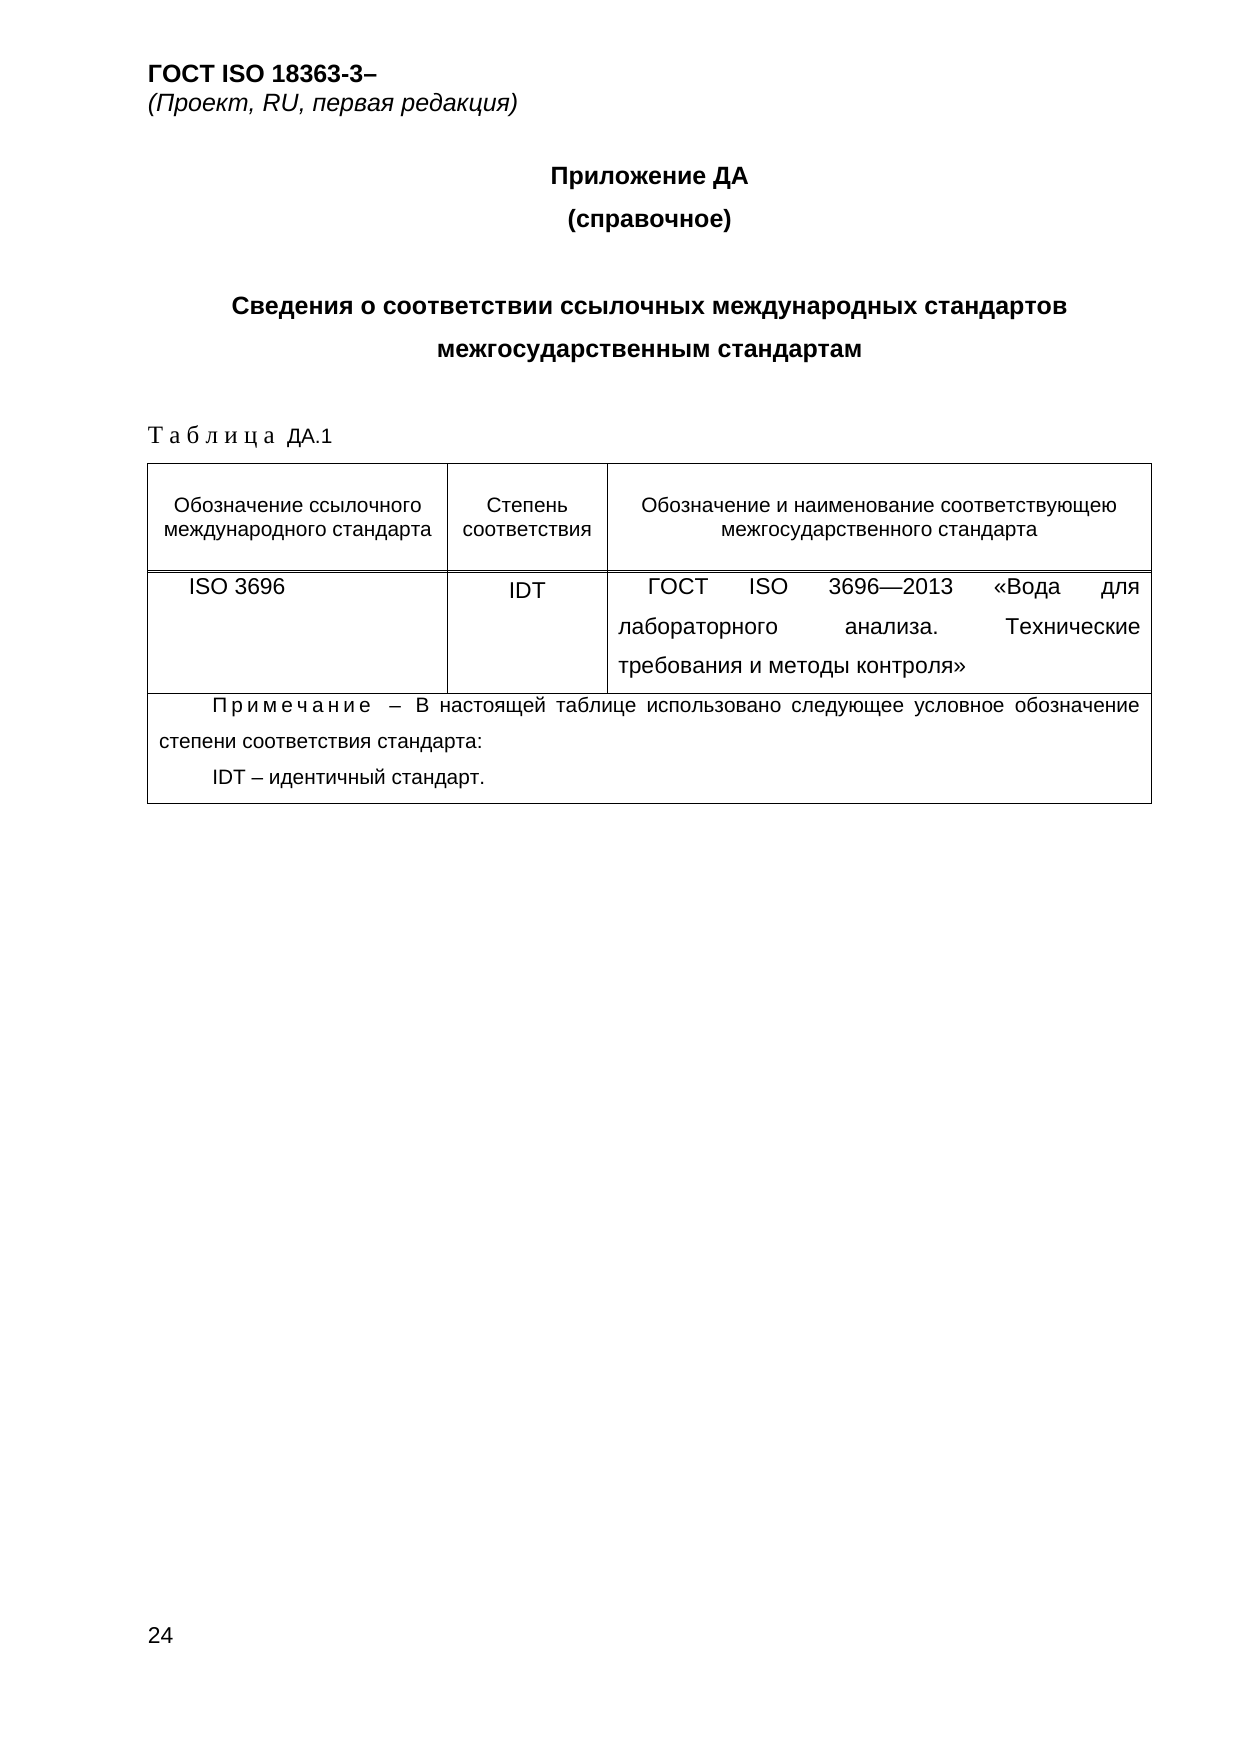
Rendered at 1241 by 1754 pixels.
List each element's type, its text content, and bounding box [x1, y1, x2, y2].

table_cell IDT [448, 573, 607, 693]
text Приложение ДА [148, 161, 1152, 190]
table_header Обозначение и наименование соответствующею межгосударственного стандарта [608, 464, 1151, 570]
table_cell ГОСТ ISO 3696—2013 «Вода для лабораторного анализа. Технические требования и методы контроля» [608, 573, 1151, 693]
text Т а б л и ц а ДА.1 [148, 420, 1152, 449]
table_cell ISO 3696 [148, 573, 447, 693]
table_header Степень соответствия [448, 464, 607, 570]
table_header Обозначение ссылочного международного стандарта [148, 464, 447, 570]
table_cell Примечание – В настоящей таблице использовано следующее условное обозначение степени соответствия стандарта: IDT – идентичный стандарт. [148, 694, 1151, 803]
text Сведения о соответствии ссылочных международных стандартов межгосударственным стандартам [148, 291, 1152, 362]
text (справочное) [148, 204, 1152, 233]
